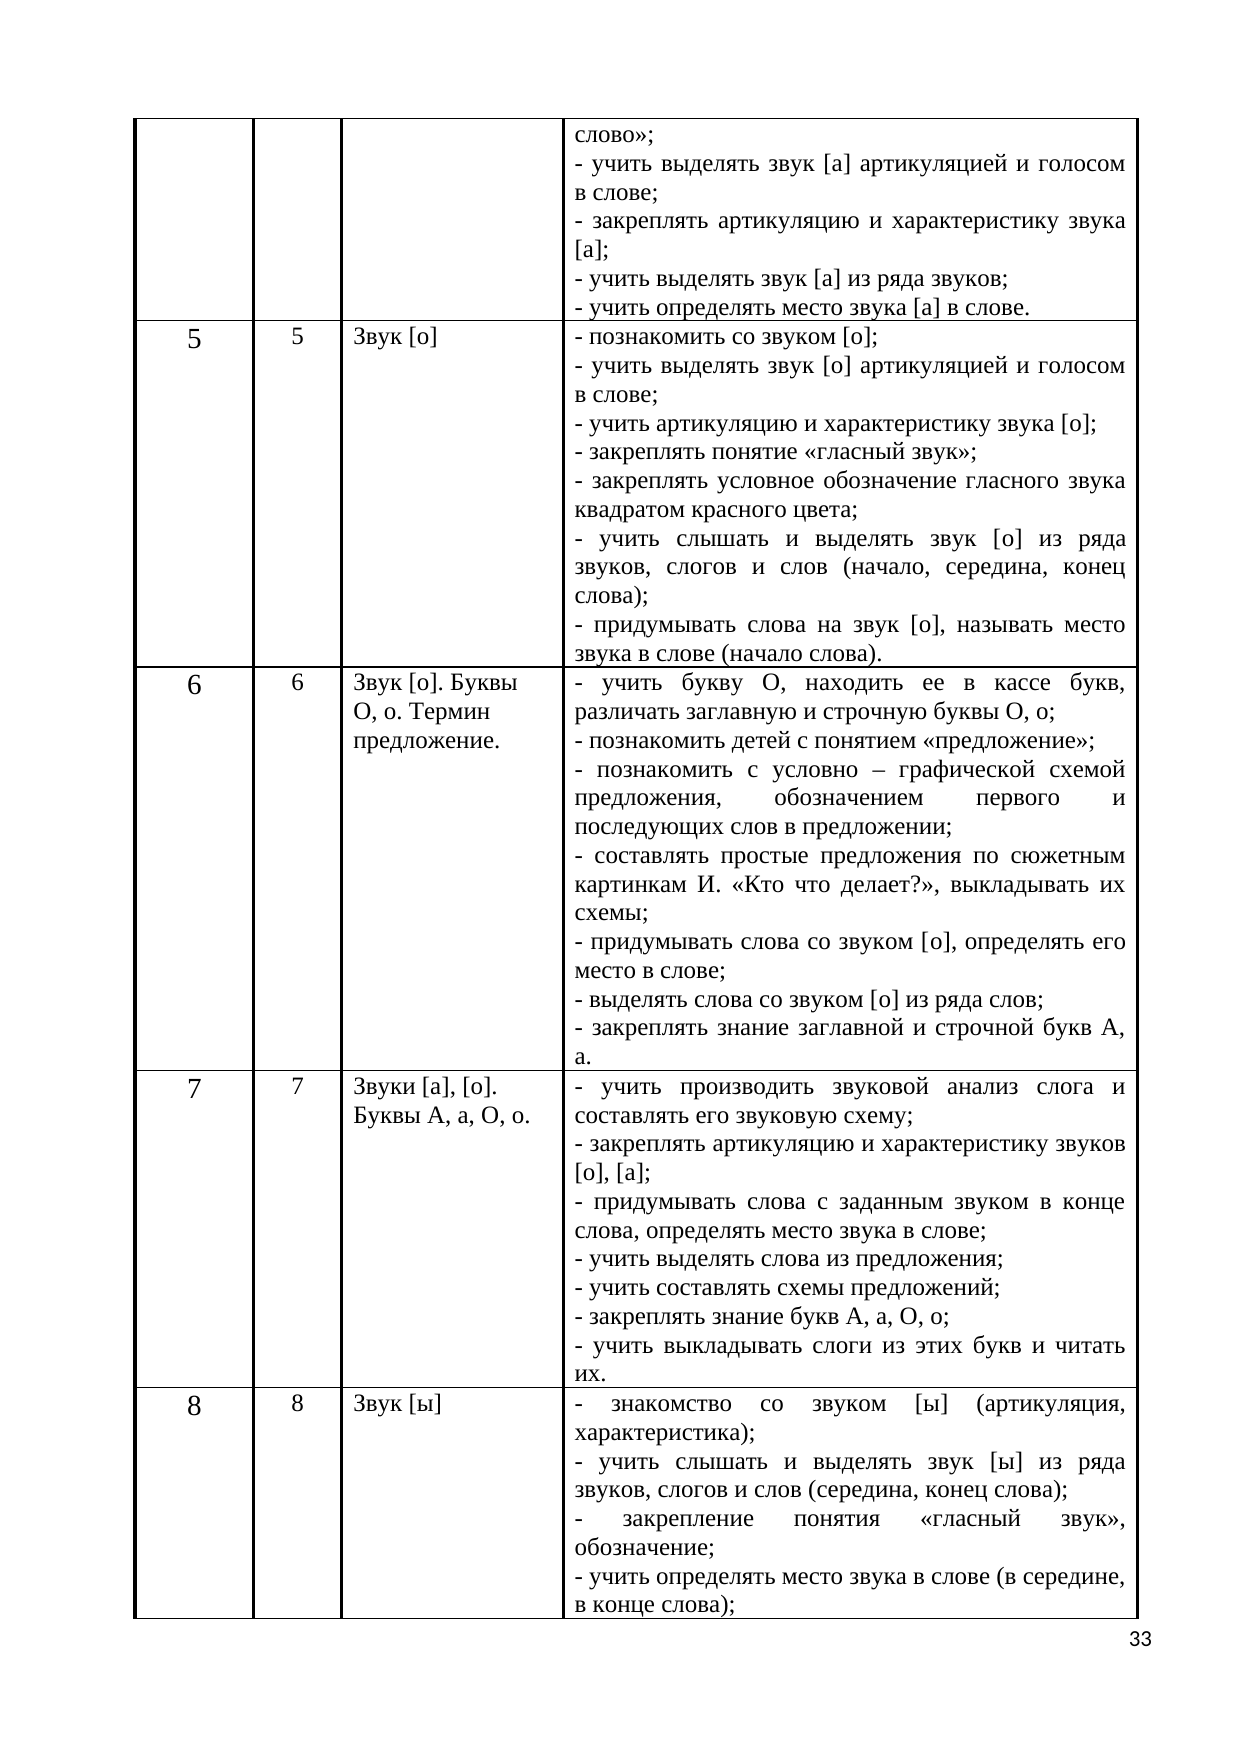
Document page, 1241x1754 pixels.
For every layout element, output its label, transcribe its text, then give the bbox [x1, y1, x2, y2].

table_cell Звуки [a], [о]. Буквы А, а, О, о. [343, 1071, 562, 1387]
table_cell 5 [255, 321, 340, 666]
table_cell Звук [ы] [343, 1388, 562, 1618]
table_cell - учить производить звуковой анализ слога и составлять его звуковую схему; - закреплять артикуляцию и характеристику звуков [o], [a]; - придумывать слова с заданным звуком в конце слова, определять место звука в слове; - учить выделять слова из предложения; - учить составлять схемы предложений; - закреплять знание букв А, а, О, о; - учить выкладывать слоги из этих букв и читать их. [565, 1071, 1136, 1387]
table_cell - учить букву О, находить ее в кассе букв, различать заглавную и строчную буквы О, о; - познакомить детей с понятием «предложение»; - познакомить с условно – графической схемой предложения, обозначением первого и последующих слов в предложении; - составлять простые предложения по сюжетным картинкам И. «Кто что делает?», выкладывать их схемы; - придумывать слова со звуком [o], определять его место в слове; - выделять слова со звуком [o] из ряда слов; - закреплять знание заглавной и строчной букв А, а. [565, 668, 1136, 1070]
table_cell 4 [255, 119, 340, 320]
table_cell 8 [255, 1388, 340, 1618]
table_cell 6 [137, 668, 252, 1070]
table_cell 6 [255, 668, 340, 1070]
table_cell 7 [255, 1071, 340, 1387]
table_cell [565, 1388, 1136, 1618]
table_cell Звук [о]. Буквы О, о. Термин предложение. [343, 668, 562, 1070]
table_cell 8 [137, 1388, 252, 1618]
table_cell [343, 119, 562, 320]
table_cell 4 [137, 119, 252, 320]
table_cell - познакомить со звуком [о]; - учить выделять звук [о] артикуляцией и голосом в слове; - учить артикуляцию и характеристику звука [о]; - закреплять понятие «гласный звук»; - закреплять условное обозначение гласного звука квадратом красного цвета; - учить слышать и выделять звук [o] из ряда звуков, слогов и слов (начало, середина, конец слова); - придумывать слова на звук [о], называть место звука в слове (начало слова). [565, 321, 1136, 666]
table_cell 5 [137, 321, 252, 666]
table_cell Звук [о] [343, 321, 562, 666]
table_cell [565, 119, 1136, 320]
table_cell 7 [137, 1071, 252, 1387]
